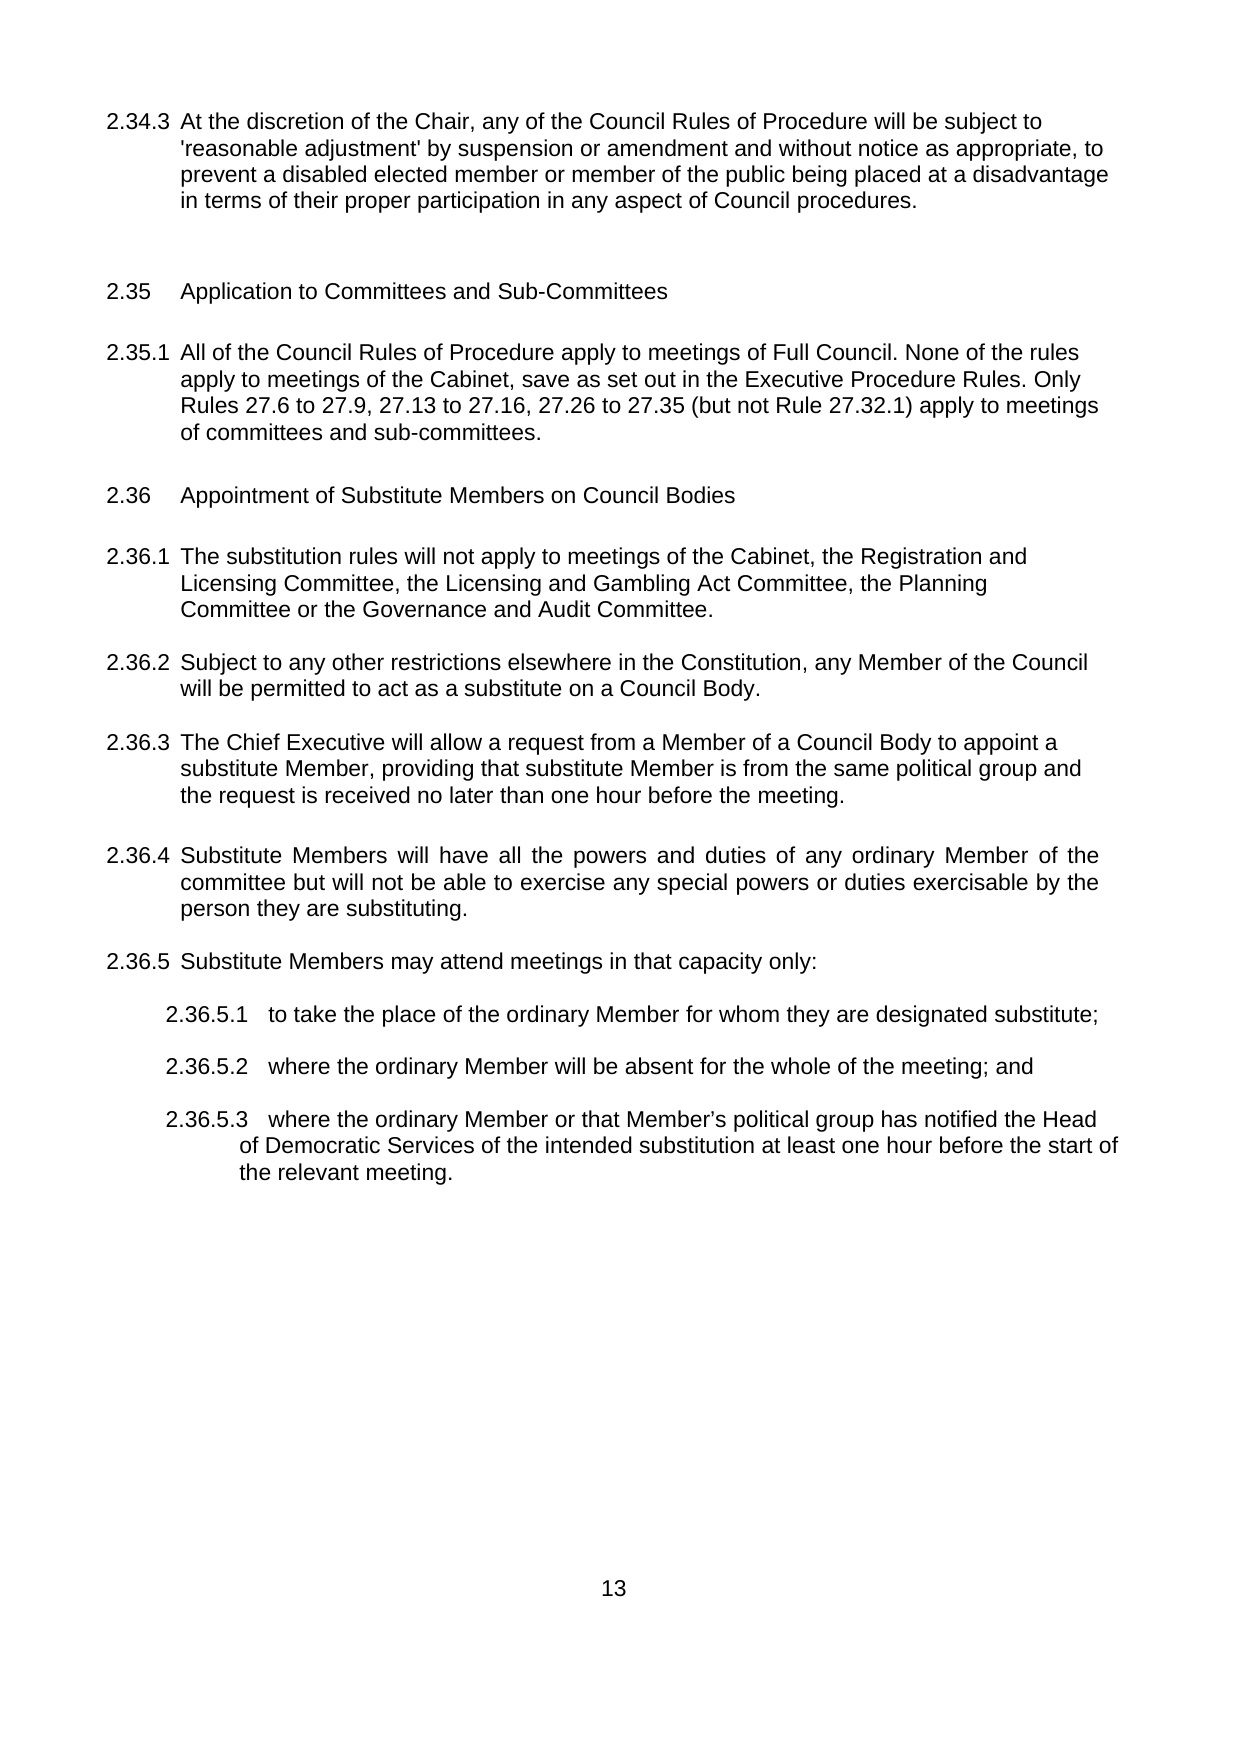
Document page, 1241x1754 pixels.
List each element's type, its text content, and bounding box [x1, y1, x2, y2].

list All of the Council Rules of Procedure apply to meetings of Full Council. None of the rules apply to meetings of the Cabinet, save as set out in the Executive Procedure Rules. Only Rules 27.6 to 27.9, 27.13 to 27.16, 27.26 to 27.35 (but not Rule 27.32.1) apply to meetings of committees and sub-committees. [106, 339, 1112, 445]
list where the ordinary Member or that Member’s political group has notified the Head of Democratic Services of the intended substitution at least one hour before the start of the relevant meeting. [165, 1106, 1122, 1185]
list Substitute Members will have all the powers and duties of any ordinary Member of the committee but will not be able to exercise any special powers or duties exercisable by the person they are substituting. [106, 842, 1100, 921]
list At the discretion of the Chair, any of the Council Rules of Procedure will be subject to 'reasonable adjustment' by suspension or amendment and without notice as appropriate, to prevent a disabled elected member or member of the public being placed at a disadvantage in terms of their proper participation in any aspect of Council procedures. [106, 108, 1122, 214]
subtitle Appointment of Substitute Members on Council Bodies [106, 482, 1136, 509]
list Subject to any other restrictions elsewhere in the Constitution, any Member of the Council will be permitted to act as a substitute on a Council Body. [106, 649, 1094, 701]
list to take the place of the ordinary Member for whom they are designated substitute; [165, 1001, 1136, 1027]
list Substitute Members may attend meetings in that capacity only: [106, 948, 1136, 974]
list The substitution rules will not apply to meetings of the Cabinet, the Registration and Licensing Committee, the Licensing and Gambling Act Committee, the Planning Committee or the Governance and Audit Committee. [106, 543, 1053, 622]
list The Chief Executive will allow a request from a Member of a Council Body to appoint a substitute Member, providing that substitute Member is from the same political group and the request is received no later than one hour before the meeting. [106, 729, 1098, 808]
list where the ordinary Member will be absent for the whole of the meeting; and [165, 1053, 1136, 1079]
subtitle Application to Committees and Sub-Committees [106, 278, 1136, 305]
